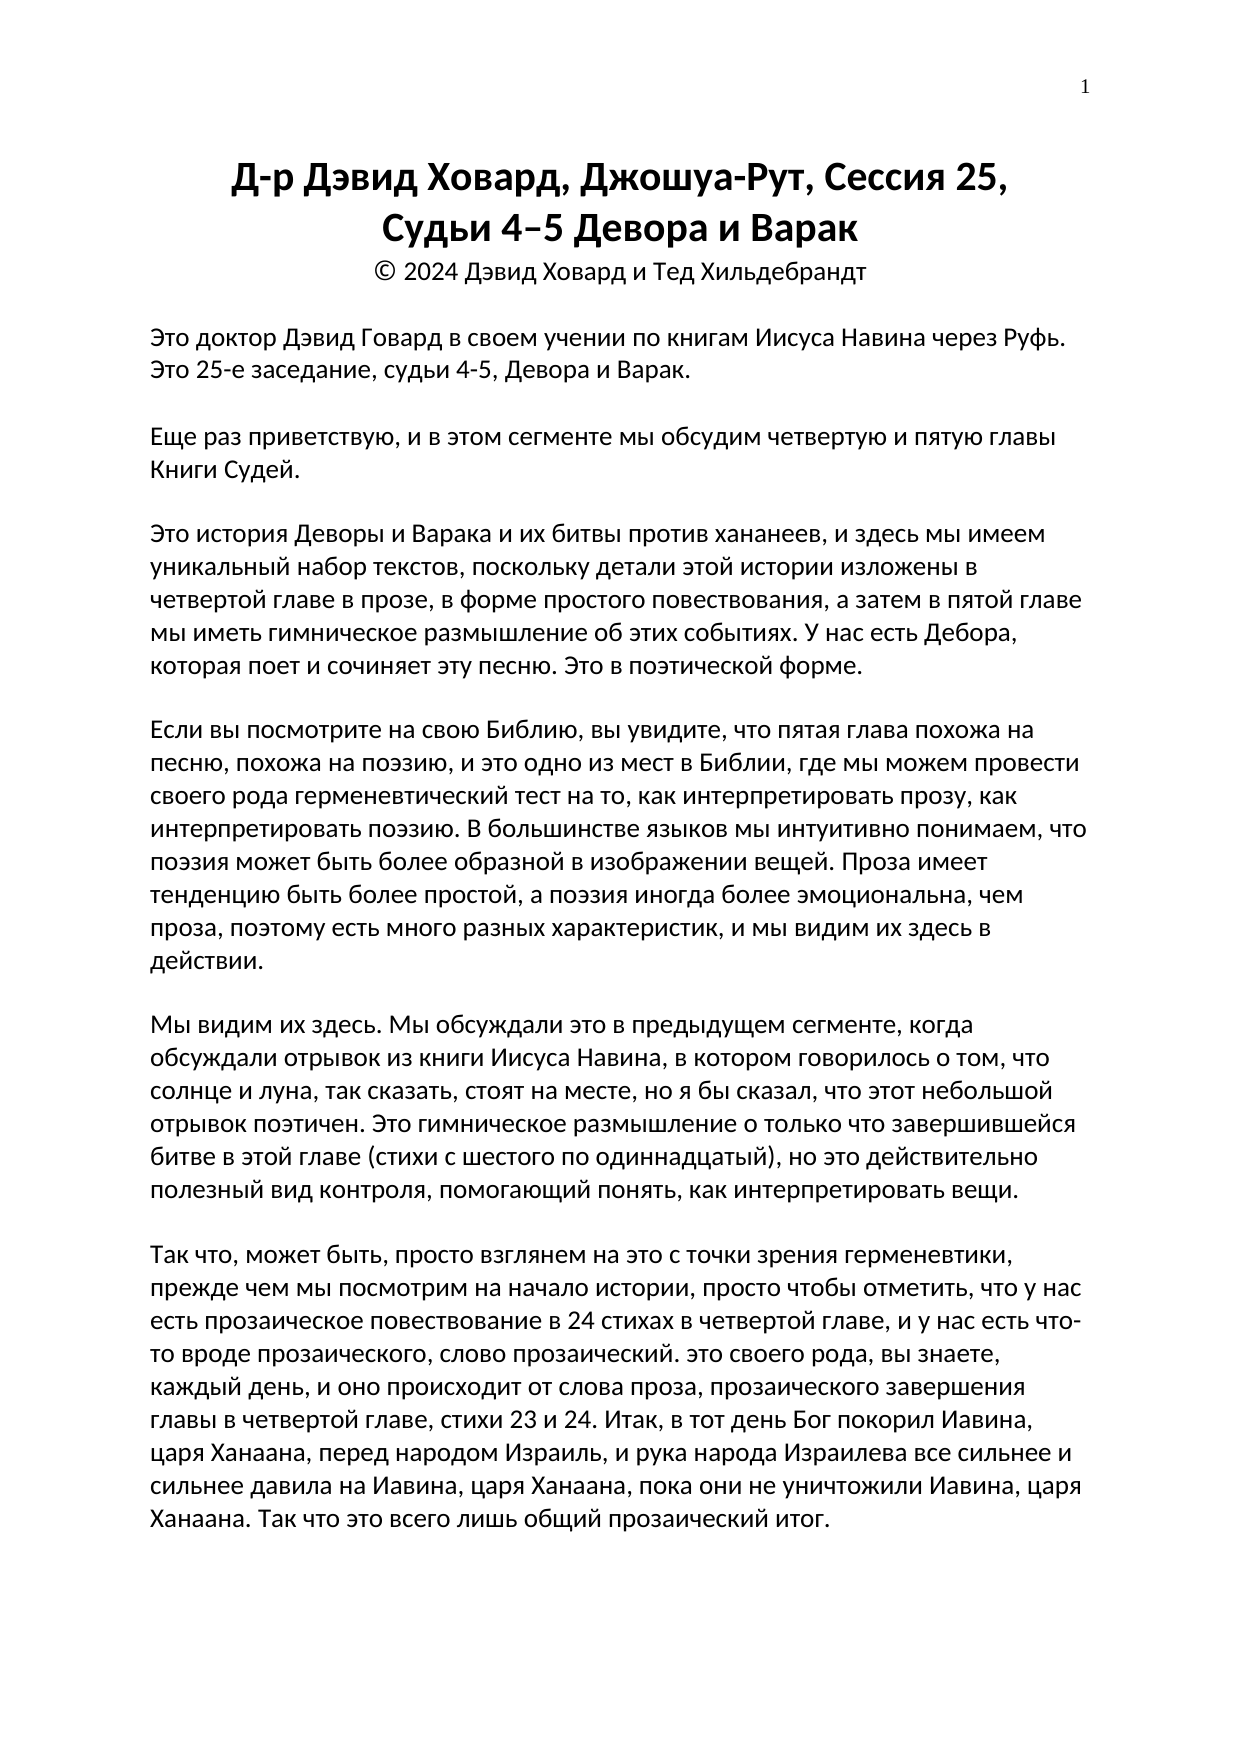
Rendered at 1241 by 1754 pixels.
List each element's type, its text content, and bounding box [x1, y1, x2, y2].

text Это история Деворы и Варака и их битвы против хананеев, и здесь мы имеем уникальный набор текстов, поскольку детали этой истории изложены в четвертой главе в прозе, в форме простого повествования, а затем в пятой главе мы иметь гимническое размышление об этих событиях. У нас есть Дебора, которая поет и сочиняет эту песню. Это в поэтической форме. [150, 516, 1090, 681]
text © 2024 Дэвид Ховард и Тед Хильдебрандт [150, 252, 1090, 288]
text Еще раз приветствую, и в этом сегменте мы обсудим четвертую и пятую главы Книги Судей. [150, 419, 1090, 485]
text Так что, может быть, просто взглянем на это с точки зрения герменевтики, прежде чем мы посмотрим на начало истории, просто чтобы отметить, что у нас есть прозаическое повествование в 24 стихах в четвертой главе, и у нас есть что-то вроде прозаического, слово прозаический. это своего рода, вы знаете, каждый день, и оно происходит от слова проза, прозаического завершения главы в четвертой главе, стихи 23 и 24. Итак, в тот день Бог покорил Иавина, царя Ханаана, перед народом Израиль, и рука народа Израилева все сильнее и сильнее давила на Иавина, царя Ханаана, пока они не уничтожили Иавина, царя Ханаана. Так что это всего лишь общий прозаический итог. [150, 1237, 1090, 1534]
text Судьи 4–5 Девора и Варак [150, 201, 1090, 252]
text Мы видим их здесь. Мы обсуждали это в предыдущем сегменте, когда обсуждали отрывок из книги Иисуса Навина, в котором говорилось о том, что солнце и луна, так сказать, стоят на месте, но я бы сказал, что этот небольшой отрывок поэтичен. Это гимническое размышление о только что завершившейся битве в этой главе (стихи с шестого по одиннадцатый), но это действительно полезный вид контроля, помогающий понять, как интерпретировать вещи. [150, 1007, 1090, 1206]
text Это доктор Дэвид Говард в своем учении по книгам Иисуса Навина через Руфь. Это 25-е заседание, судьи 4-5, Девора и Варак. [150, 320, 1090, 386]
text Д-р Дэвид Ховард, Джошуа-Рут, Сессия 25, [150, 150, 1090, 201]
text Если вы посмотрите на свою Библию, вы увидите, что пятая глава похожа на песню, похожа на поэзию, и это одно из мест в Библии, где мы можем провести своего рода герменевтический тест на то, как интерпретировать прозу, как интерпретировать поэзию. В большинстве языков мы интуитивно понимаем, что поэзия может быть более образной в изображении вещей. Проза имеет тенденцию быть более простой, а поэзия иногда более эмоциональна, чем проза, поэтому есть много разных характеристик, и мы видим их здесь в действии. [150, 712, 1090, 976]
